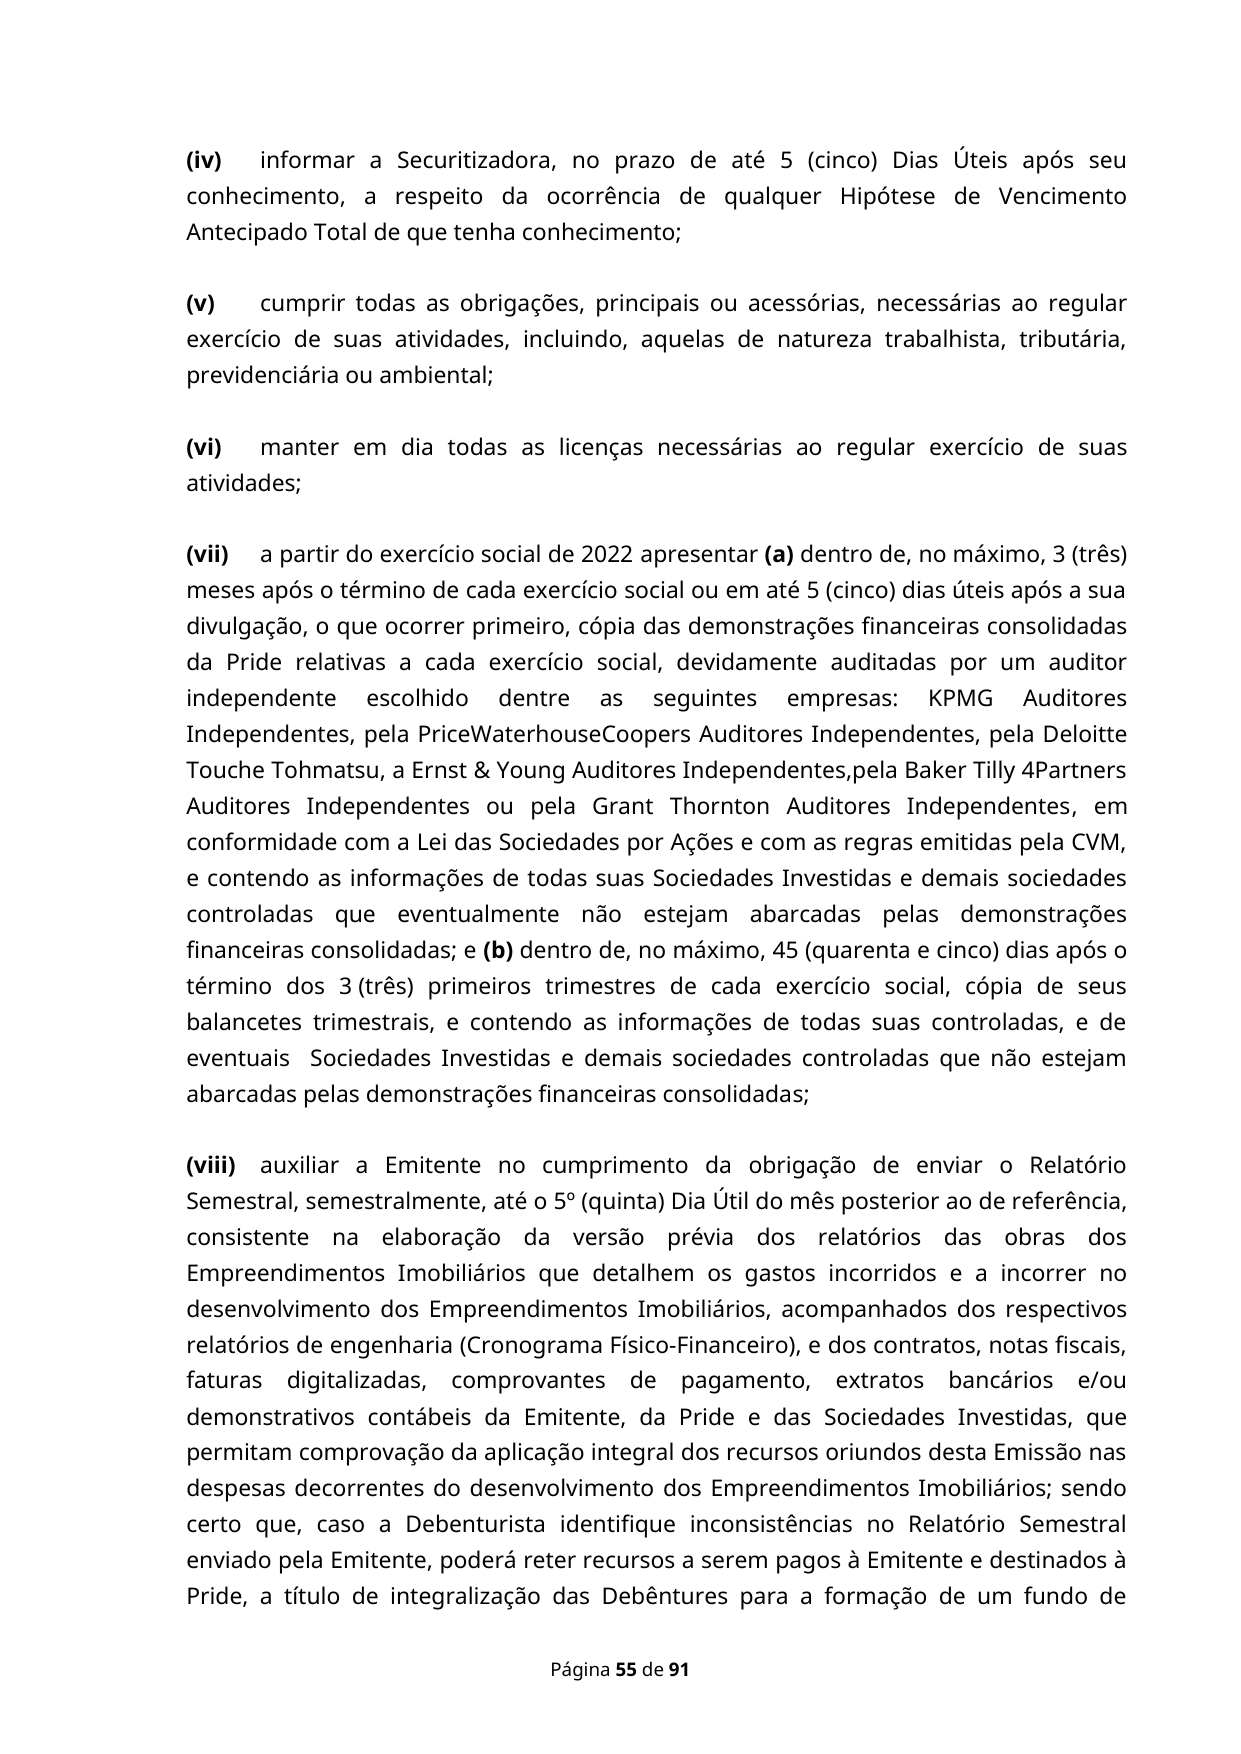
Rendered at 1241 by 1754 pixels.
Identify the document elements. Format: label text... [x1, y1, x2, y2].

list a partir do exercício social de 2022 apresentar (a) dentro de, no máximo, 3 (três) meses após o término de cada exercício social ou em até 5 (cinco) dias úteis após a sua divulgação, o que ocorrer primeiro, cópia das demonstrações financeiras consolidadas da Pride relativas a cada exercício social, devidamente auditadas por um auditor independente escolhido dentre as seguintes empresas: KPMG Auditores Independentes, pela PriceWaterhouseCoopers Auditores Independentes, pela Deloitte Touche Tohmatsu, a Ernst & Young Auditores Independentes,pela Baker Tilly 4Partners Auditores Independentes ou pela Grant Thornton Auditores Independentes, em conformidade com a Lei das Sociedades por Ações e com as regras emitidas pela CVM, e contendo as informações de todas suas Sociedades Investidas e demais sociedades controladas que eventualmente não estejam abarcadas pelas demonstrações financeiras consolidadas; e (b) dentro de, no máximo, 45 (quarenta e cinco) dias após o término dos 3 (três) primeiros trimestres de cada exercício social, cópia de seus balancetes trimestrais, e contendo as informações de todas suas controladas, e de eventuais Sociedades Investidas e demais sociedades controladas que não estejam abarcadas pelas demonstrações financeiras consolidadas; [186, 538, 1128, 1109]
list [186, 1149, 1128, 1611]
list informar a Securitizadora, no prazo de até 5 (cinco) Dias Úteis após seu conhecimento, a respeito da ocorrência de qualquer Hipótese de Vencimento Antecipado Total de que tenha conhecimento; [186, 144, 1128, 247]
list cumprir todas as obrigações, principais ou acessórias, necessárias ao regular exercício de suas atividades, incluindo, aquelas de natureza trabalhista, tributária, previdenciária ou ambiental; [186, 287, 1128, 391]
list manter em dia todas as licenças necessárias ao regular exercício de suas atividades; [186, 431, 1128, 498]
